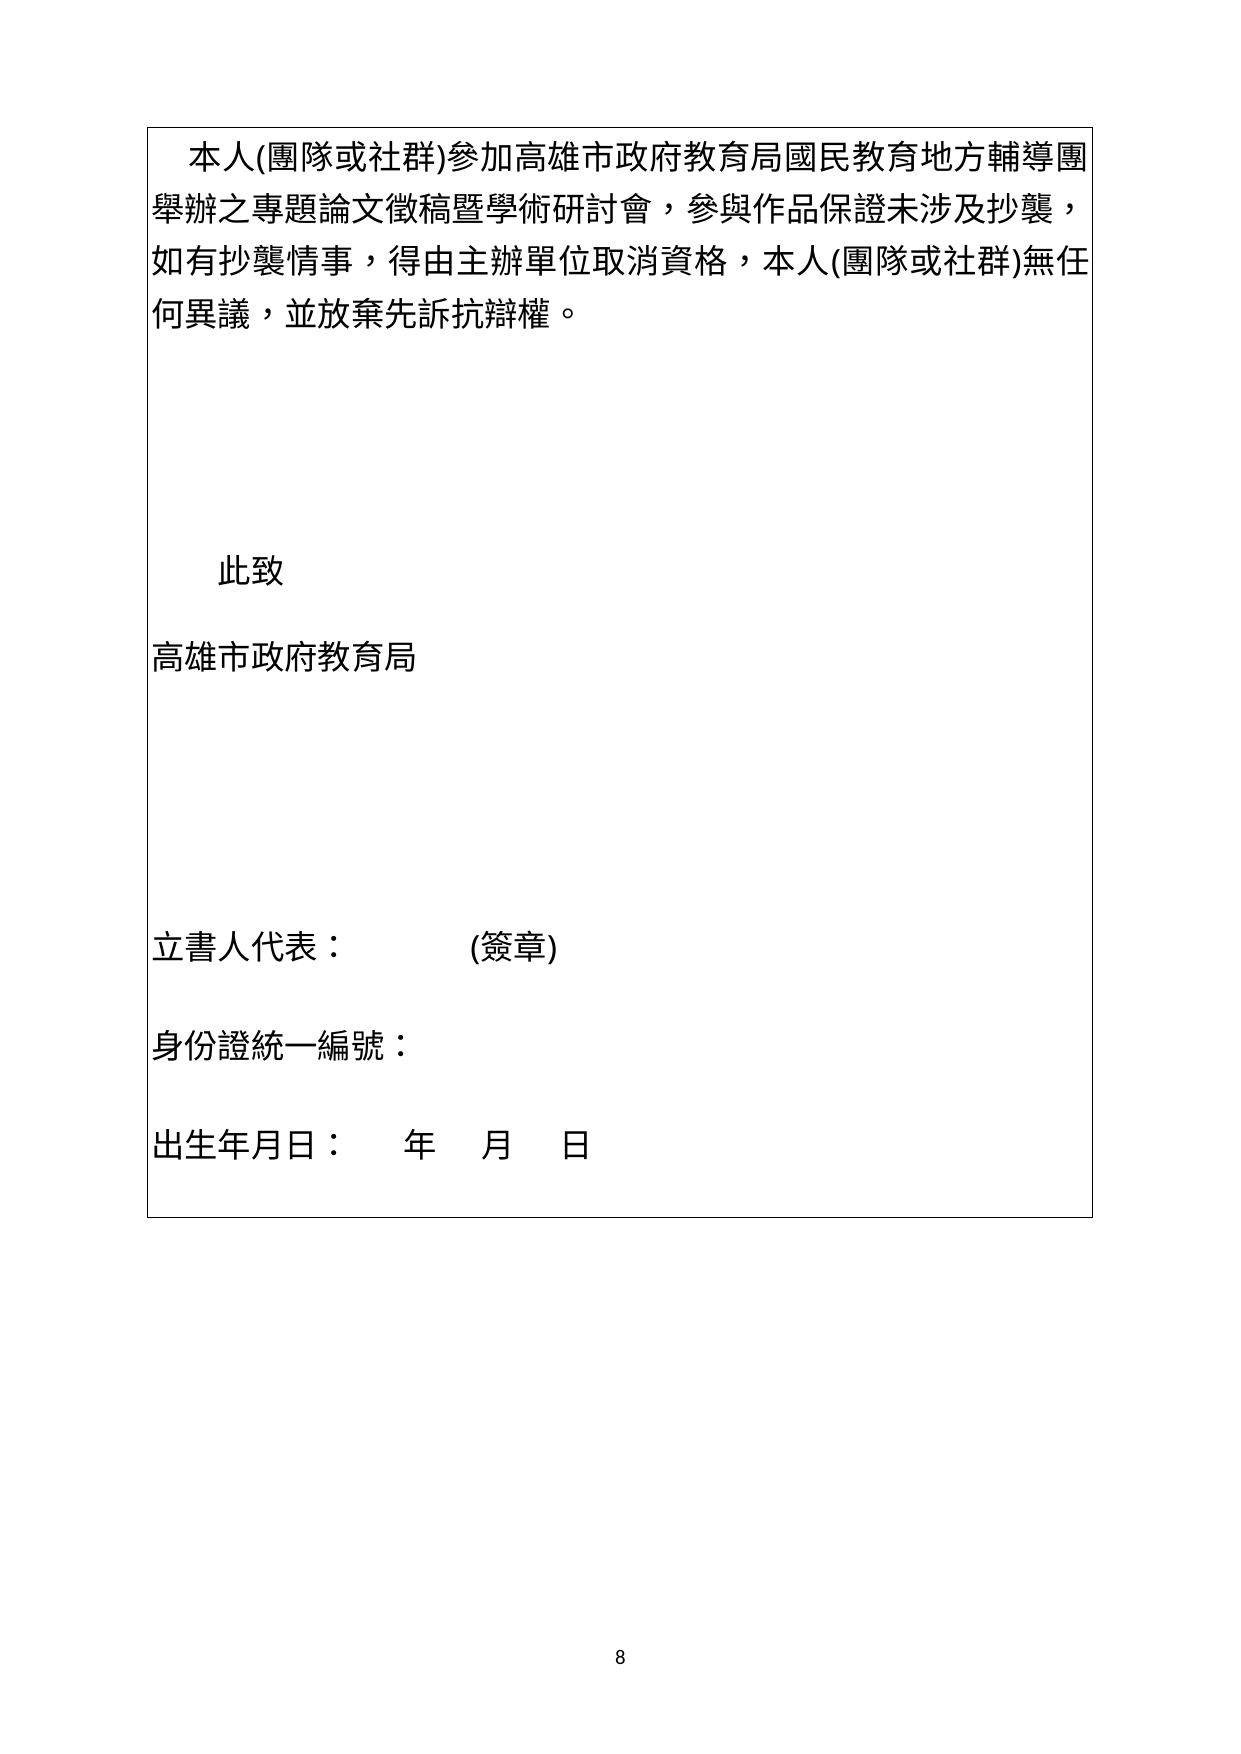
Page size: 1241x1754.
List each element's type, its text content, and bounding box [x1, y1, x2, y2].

table_header 本人(團隊或社群)參加高雄市政府教育局國民教育地方輔導團舉辦之專題論文徵稿暨學術研討會，參與作品保證未涉及抄襲，如有抄襲情事，得由主辦單位取消資格，本人(團隊或社群)無任何異議，並放棄先訴抗辯權。 此致 高雄市政府教育局 立書人代表： (簽章) 身份證統一編號： 出生年月日： 年 月 日 [148, 128, 1092, 1217]
